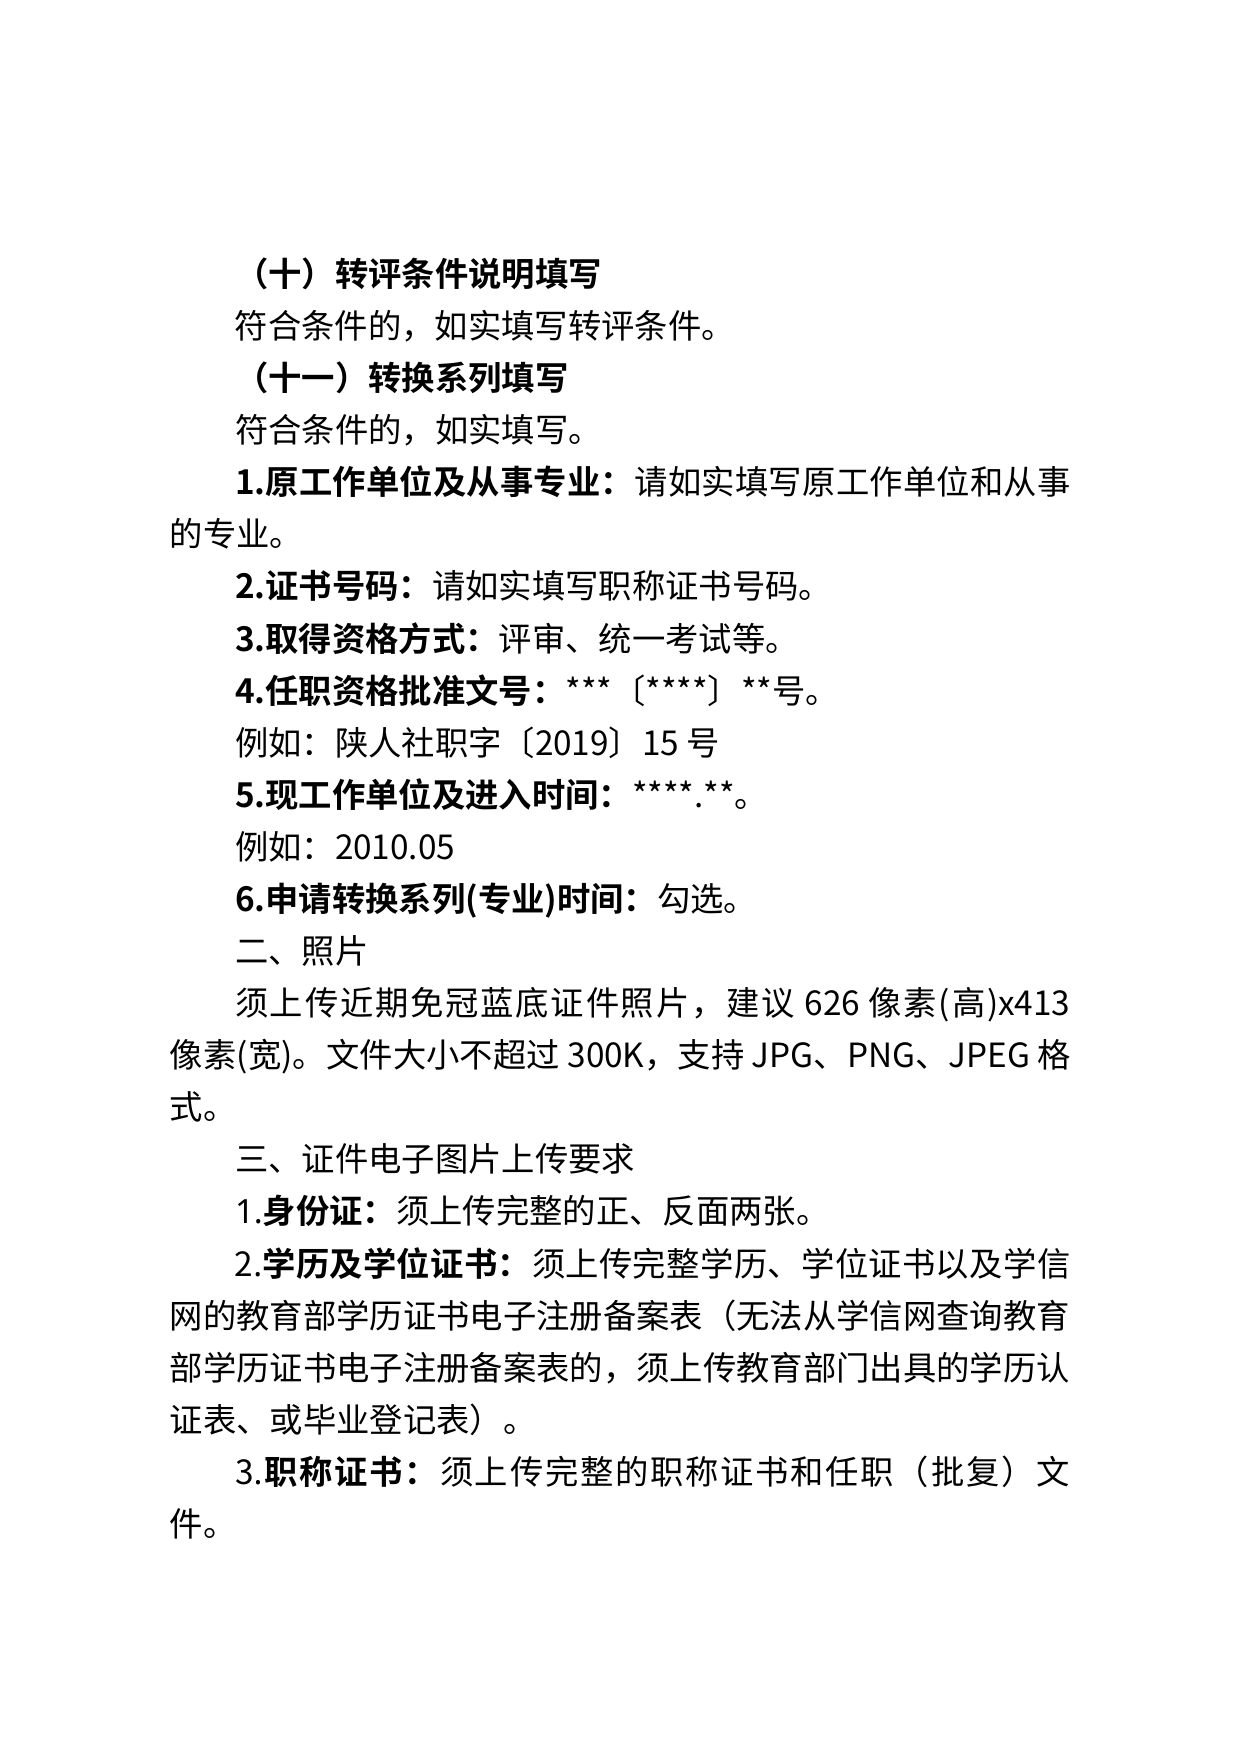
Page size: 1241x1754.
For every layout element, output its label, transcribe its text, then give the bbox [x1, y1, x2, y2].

text 2.学历及学位证书：须上传完整学历、学位证书以及学信网的教育部学历证书电子注册备案表（无法从学信网查询教育部学历证书电子注册备案表的，须上传教育部门出具的学历认证表、或毕业登记表）。 [169, 1234, 1071, 1443]
text 1.原工作单位及从事专业：请如实填写原工作单位和从事的专业。 [169, 453, 1071, 557]
text 二、照片 [169, 922, 1071, 974]
text 3.取得资格方式：评审、统一考试等。 [169, 609, 1071, 661]
text 6.申请转换系列(专业)时间：勾选。 [169, 870, 1071, 922]
text 1.身份证：须上传完整的正、反面两张。 [169, 1182, 1071, 1234]
text 例如：陕人社职字〔2019〕15号 [169, 713, 1071, 766]
text 三、证件电子图片上传要求 [169, 1130, 1071, 1182]
text 5.现工作单位及进入时间：****.**。 [169, 766, 1071, 818]
text 符合条件的，如实填写。 [169, 401, 1071, 453]
text （十一）转换系列填写 [169, 349, 1071, 401]
text 4.任职资格批准文号：***〔****〕**号。 [169, 661, 1071, 713]
text 须上传近期免冠蓝底证件照片，建议626像素(高)x413像素(宽)。文件大小不超过300K，支持JPG、PNG、JPEG格式。 [169, 974, 1071, 1130]
text 2.证书号码：请如实填写职称证书号码。 [169, 557, 1071, 609]
text 符合条件的，如实填写转评条件。 [169, 297, 1071, 349]
text 3.职称证书：须上传完整的职称证书和任职（批复）文件。 [169, 1443, 1071, 1547]
text 例如：2010.05 [169, 818, 1071, 870]
text （十）转评条件说明填写 [169, 245, 1071, 297]
